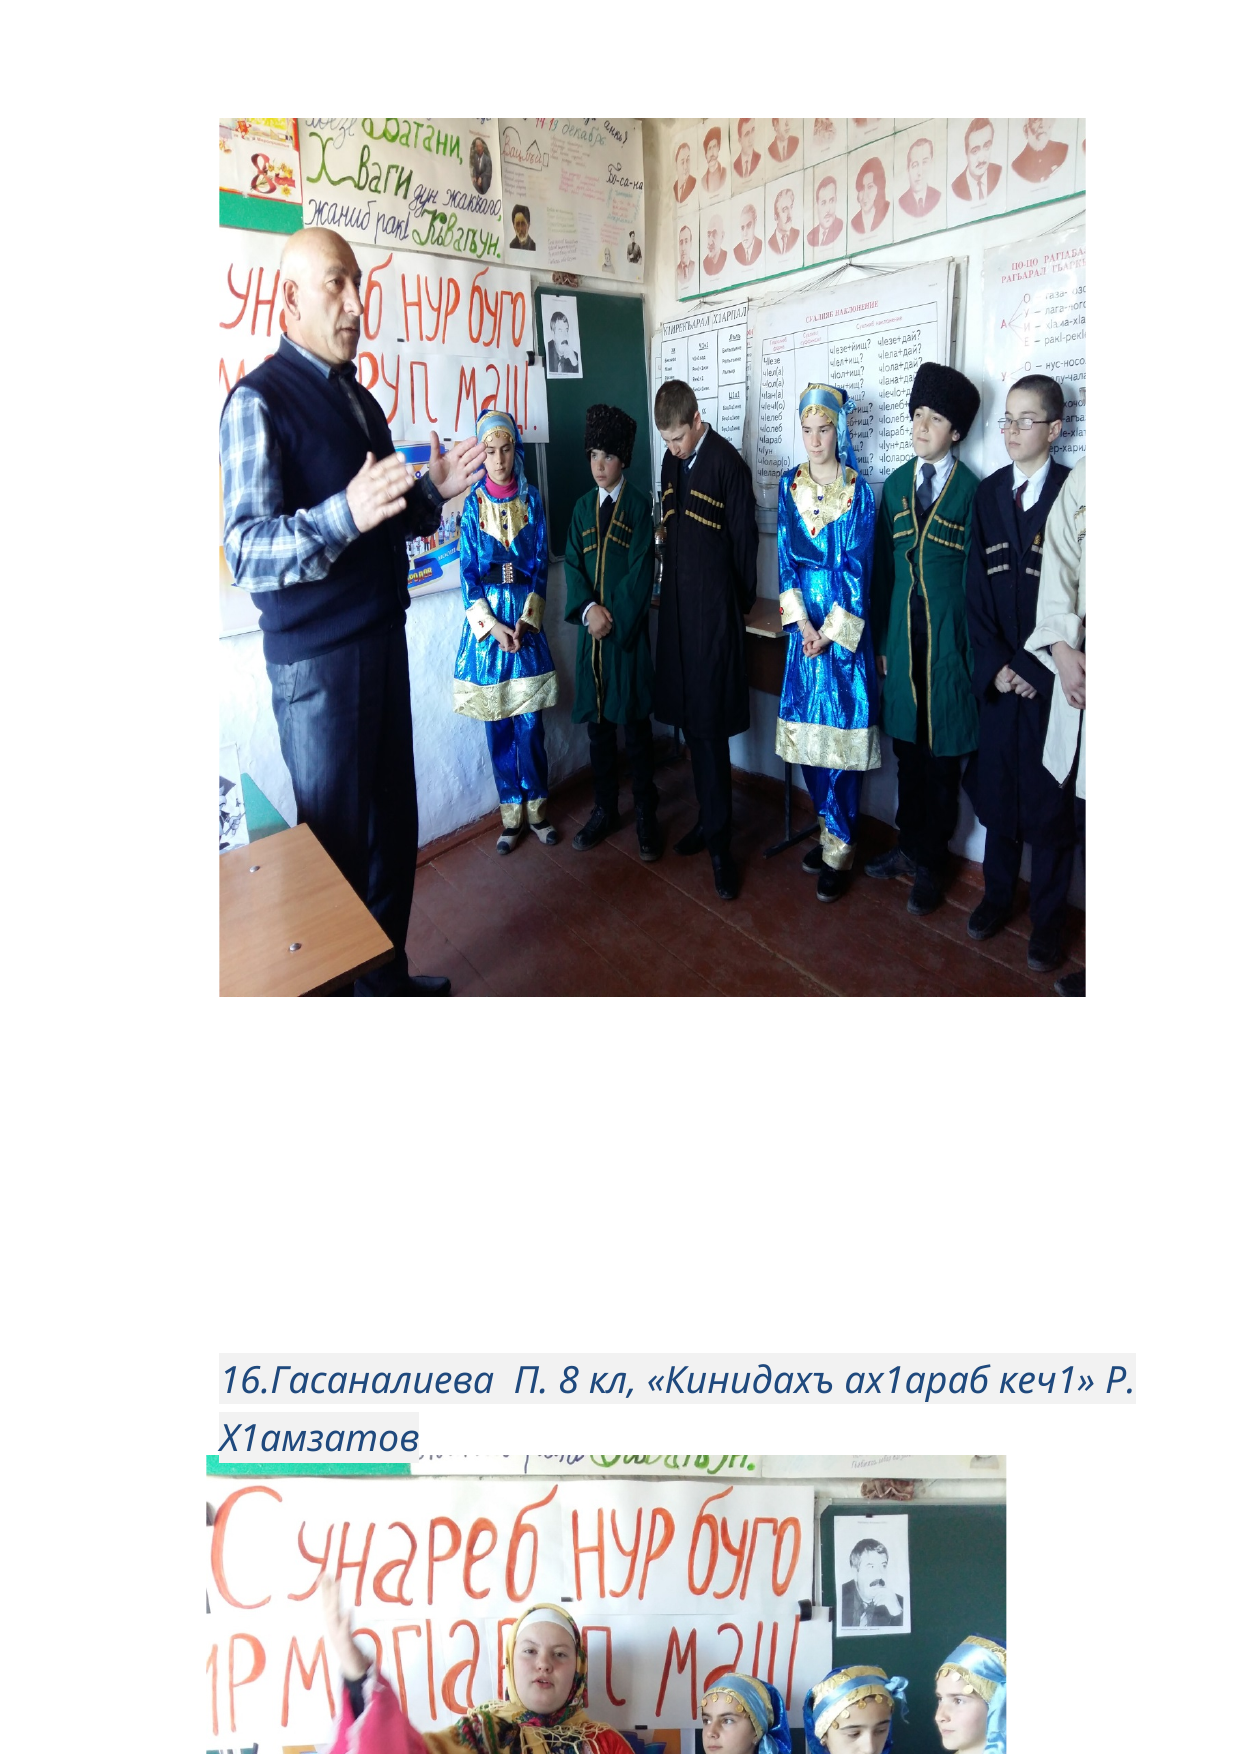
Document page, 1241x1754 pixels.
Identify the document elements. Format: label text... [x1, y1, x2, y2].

list 16.Гасаналиева П. 8 кл, «Кинидахъ ах1араб кеч1» Р. Х1амзатов [219, 1353, 1152, 1463]
picture [206, 1455, 1007, 1754]
picture [219, 118, 1086, 997]
